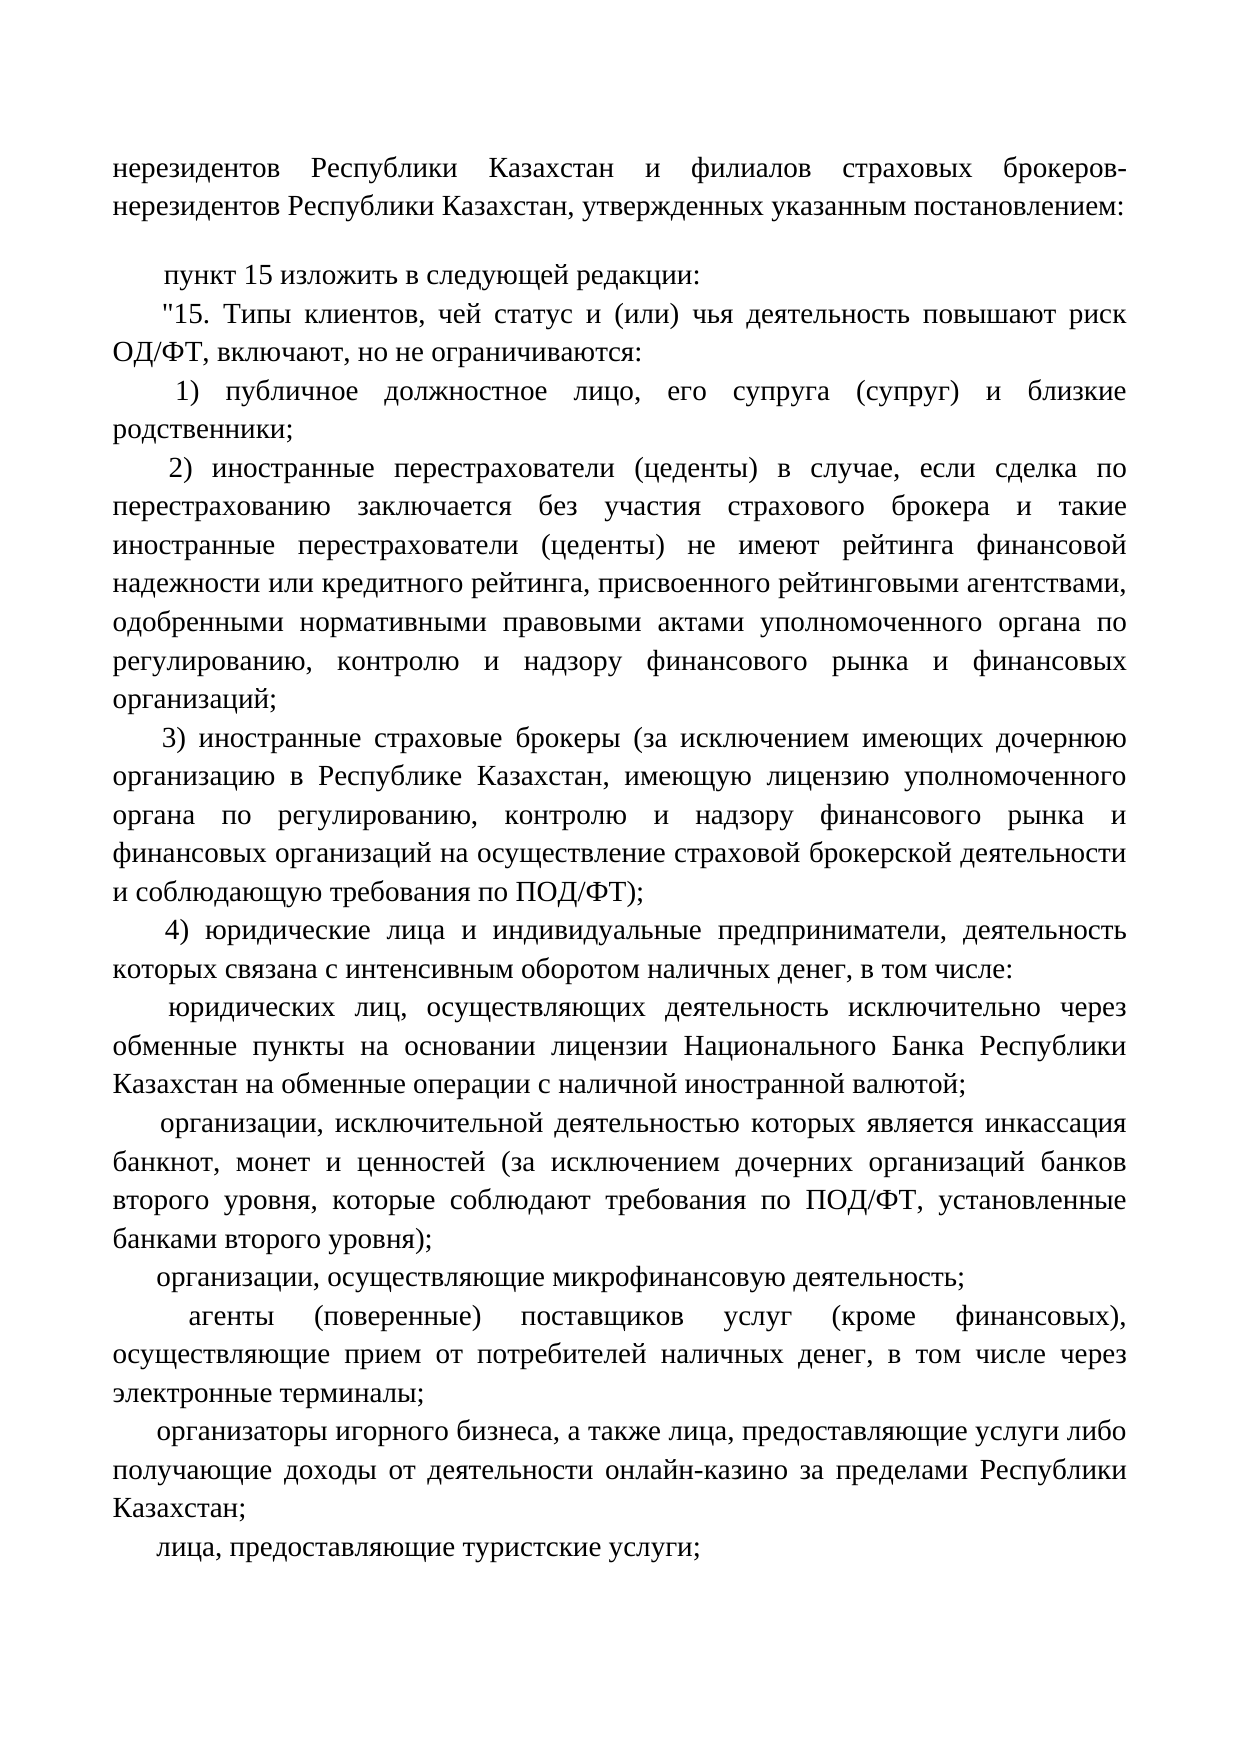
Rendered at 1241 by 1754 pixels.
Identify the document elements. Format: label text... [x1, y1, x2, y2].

text агенты (поверенные) поставщиков услуг (кроме финансовых), осуществляющие прием от потребителей наличных денег, в том числе через электронные терминалы; [112, 1298, 1128, 1408]
text организаторы игорного бизнеса, а также лица, предоставляющие услуги либо получающие доходы от деятельности онлайн-казино за пределами Республики Казахстан; [112, 1413, 1128, 1524]
text 4) юридические лица и индивидуальные предприниматели, деятельность которых связана с интенсивным оборотом наличных денег, в том числе: [112, 912, 1128, 984]
text 3) иностранные страховые брокеры (за исключением имеющих дочернюю организацию в Республике Казахстан, имеющую лицензию уполномоченного органа по регулированию, контролю и надзору финансового рынка и финансовых организаций на осуществление страховой брокерской деятельности и соблюдающую требования по ПОД/ФТ); [112, 720, 1128, 907]
text 1) публичное должностное лицо, его супруга (супруг) и близкие родственники; [112, 373, 1128, 445]
text организации, осуществляющие микрофинансовую деятельность; [112, 1259, 1128, 1293]
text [112, 150, 1128, 222]
text лица, предоставляющие туристские услуги; [112, 1529, 1128, 1563]
text пункт 15 изложить в следующей редакции: [112, 257, 1128, 291]
text организации, исключительной деятельностью которых является инкассация банкнот, монет и ценностей (за исключением дочерних организаций банков второго уровня, которые соблюдают требования по ПОД/ФТ, установленные банками второго уровня); [112, 1105, 1128, 1254]
text "15. Типы клиентов, чей статус и (или) чья деятельность повышают риск ОД/ФТ, включают, но не ограничиваются: [112, 296, 1128, 368]
text 2) иностранные перестрахователи (цеденты) в случае, если сделка по перестрахованию заключается без участия страхового брокера и такие иностранные перестрахователи (цеденты) не имеют рейтинга финансовой надежности или кредитного рейтинга, присвоенного рейтинговыми агентствами, одобренными нормативными правовыми актами уполномоченного органа по регулированию, контролю и надзору финансового рынка и финансовых организаций; [112, 450, 1128, 715]
text юридических лиц, осуществляющих деятельность исключительно через обменные пункты на основании лицензии Национального Банка Республики Казахстан на обменные операции с наличной иностранной валютой; [112, 989, 1128, 1100]
